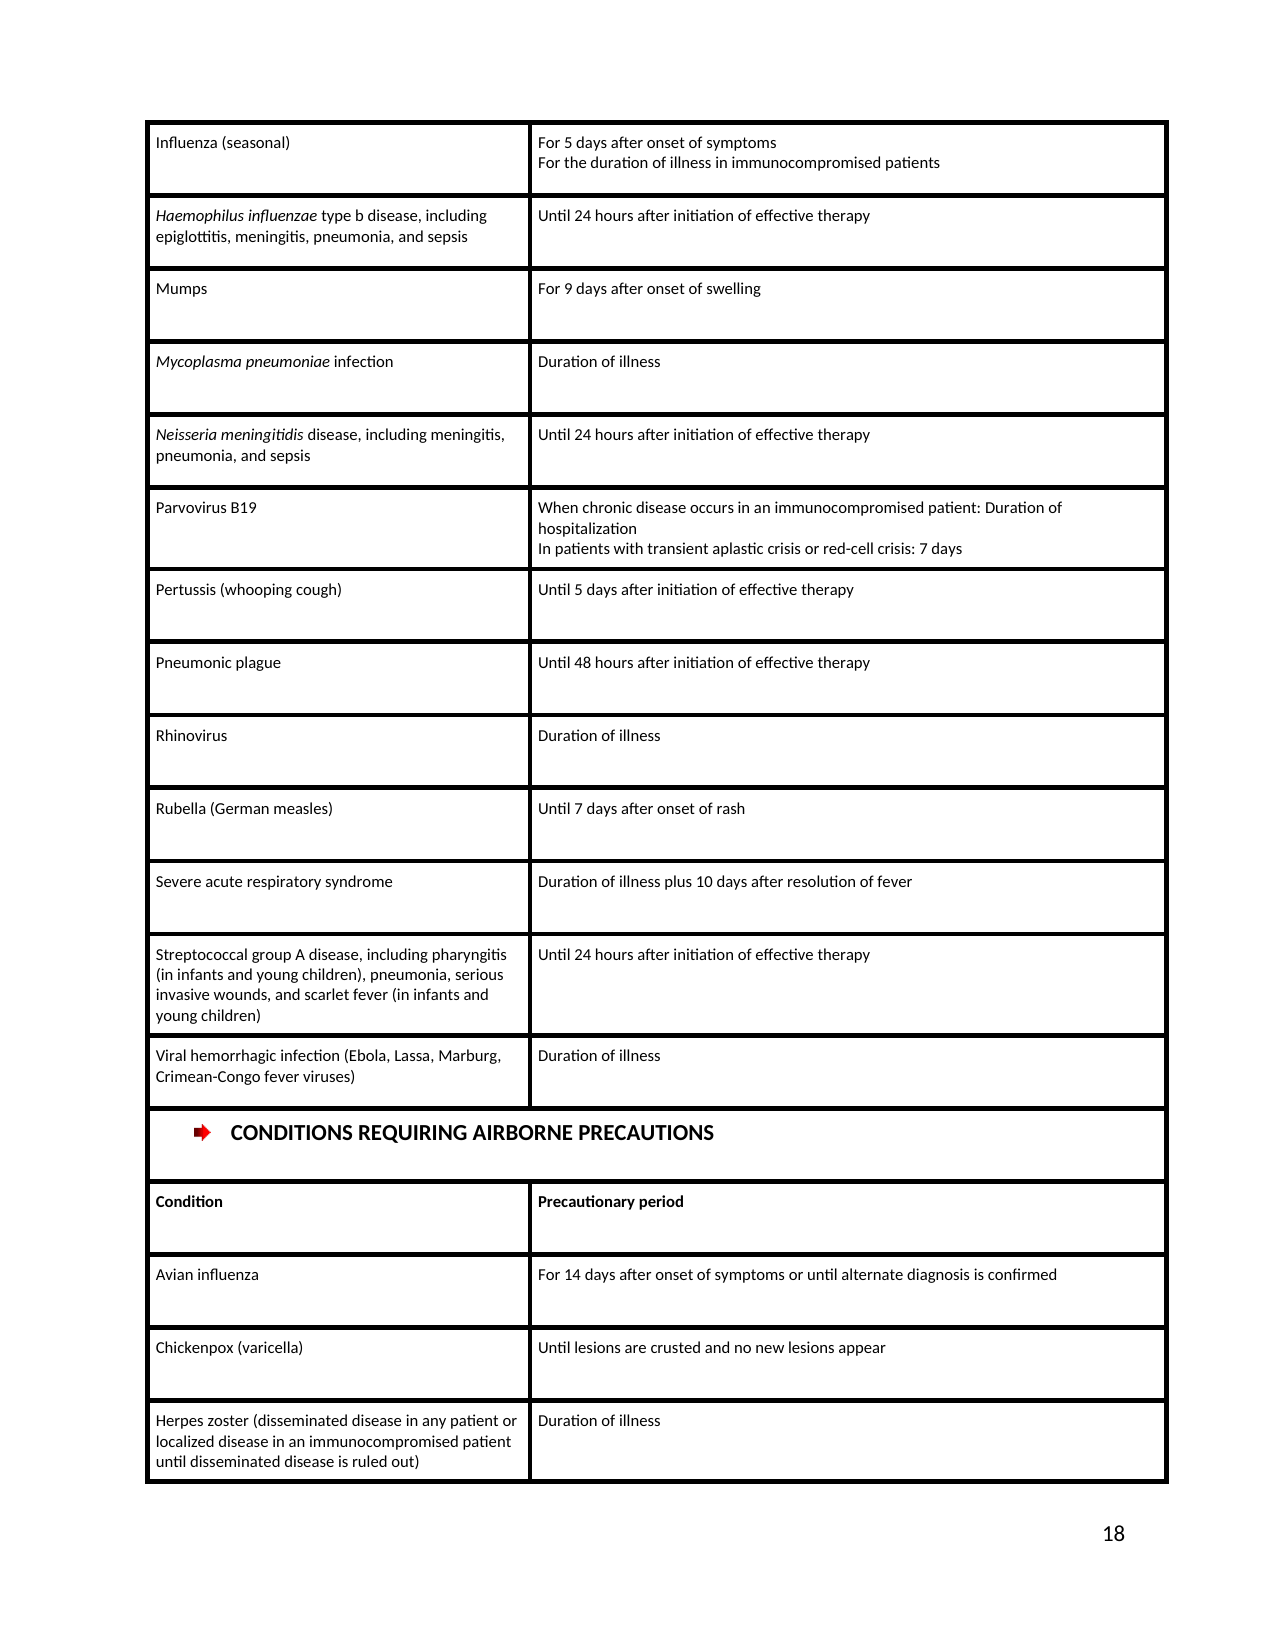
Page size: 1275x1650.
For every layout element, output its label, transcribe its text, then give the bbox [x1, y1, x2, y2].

table_cell Streptococcal group A disease, including pharyngitis (in infants and young children), pneumonia, serious invasive wounds, and scarlet fever (in infants and young children) [150, 936, 528, 1033]
table_cell Haemophilus influenzae type b disease, including epiglottitis, meningitis, pneumonia, and sepsis [150, 198, 528, 266]
table_cell Neisseria meningitidis disease, including meningitis, pneumonia, and sepsis [150, 417, 528, 485]
table_cell Duration of illness [532, 344, 1164, 412]
table_cell Avian influenza [150, 1257, 528, 1325]
table_cell Until 5 days after initiation of effective therapy [532, 571, 1164, 639]
table_cell Severe acute respiratory syndrome [150, 863, 528, 931]
table_cell For 14 days after onset of symptoms or until alternate diagnosis is confirmed [532, 1257, 1164, 1325]
table_cell For 5 days after onset of symptoms For the duration of illness in immunocompromised patients [532, 125, 1164, 193]
picture [194, 1124, 211, 1141]
table_cell Pneumonic plague [150, 644, 528, 712]
table_cell Rhinovirus [150, 717, 528, 785]
table_cell Until 48 hours after initiation of effective therapy [532, 644, 1164, 712]
table_cell Duration of illness plus 10 days after resolution of fever [532, 863, 1164, 931]
table_cell Until 24 hours after initiation of effective therapy [532, 198, 1164, 266]
table_cell Mumps [150, 271, 528, 339]
table_cell Mycoplasma pneumoniae infection [150, 344, 528, 412]
table_cell Until lesions are crusted and no new lesions appear [532, 1330, 1164, 1398]
table_cell CONDITIONS REQUIRING AIRBORNE PRECAUTIONS [150, 1111, 1164, 1179]
table_cell Viral hemorrhagic infection (Ebola, Lassa, Marburg, Crimean-Congo fever viruses) [150, 1038, 528, 1106]
table_cell Chickenpox (varicella) [150, 1330, 528, 1398]
table_cell Until 24 hours after initiation of effective therapy [532, 936, 1164, 1033]
table_cell Duration of illness [532, 1038, 1164, 1106]
table_cell Condition [150, 1184, 528, 1252]
table_cell Herpes zoster (disseminated disease in any patient or localized disease in an immunocompromised patient until disseminated disease is ruled out) [150, 1403, 528, 1479]
table_cell Duration of illness [532, 717, 1164, 785]
table_cell Until 24 hours after initiation of effective therapy [532, 417, 1164, 485]
table_cell Pertussis (whooping cough) [150, 571, 528, 639]
table_cell Parvovirus B19 [150, 490, 528, 566]
table_cell Influenza (seasonal) [150, 125, 528, 193]
table_cell Precautionary period [532, 1184, 1164, 1252]
table_cell For 9 days after onset of swelling [532, 271, 1164, 339]
table_cell When chronic disease occurs in an immunocompromised patient: Duration of hospitalization In patients with transient aplastic crisis or red-cell crisis: 7 days [532, 490, 1164, 566]
table_cell Rubella (German measles) [150, 790, 528, 858]
table_cell Until 7 days after onset of rash [532, 790, 1164, 858]
table_cell Duration of illness [532, 1403, 1164, 1479]
